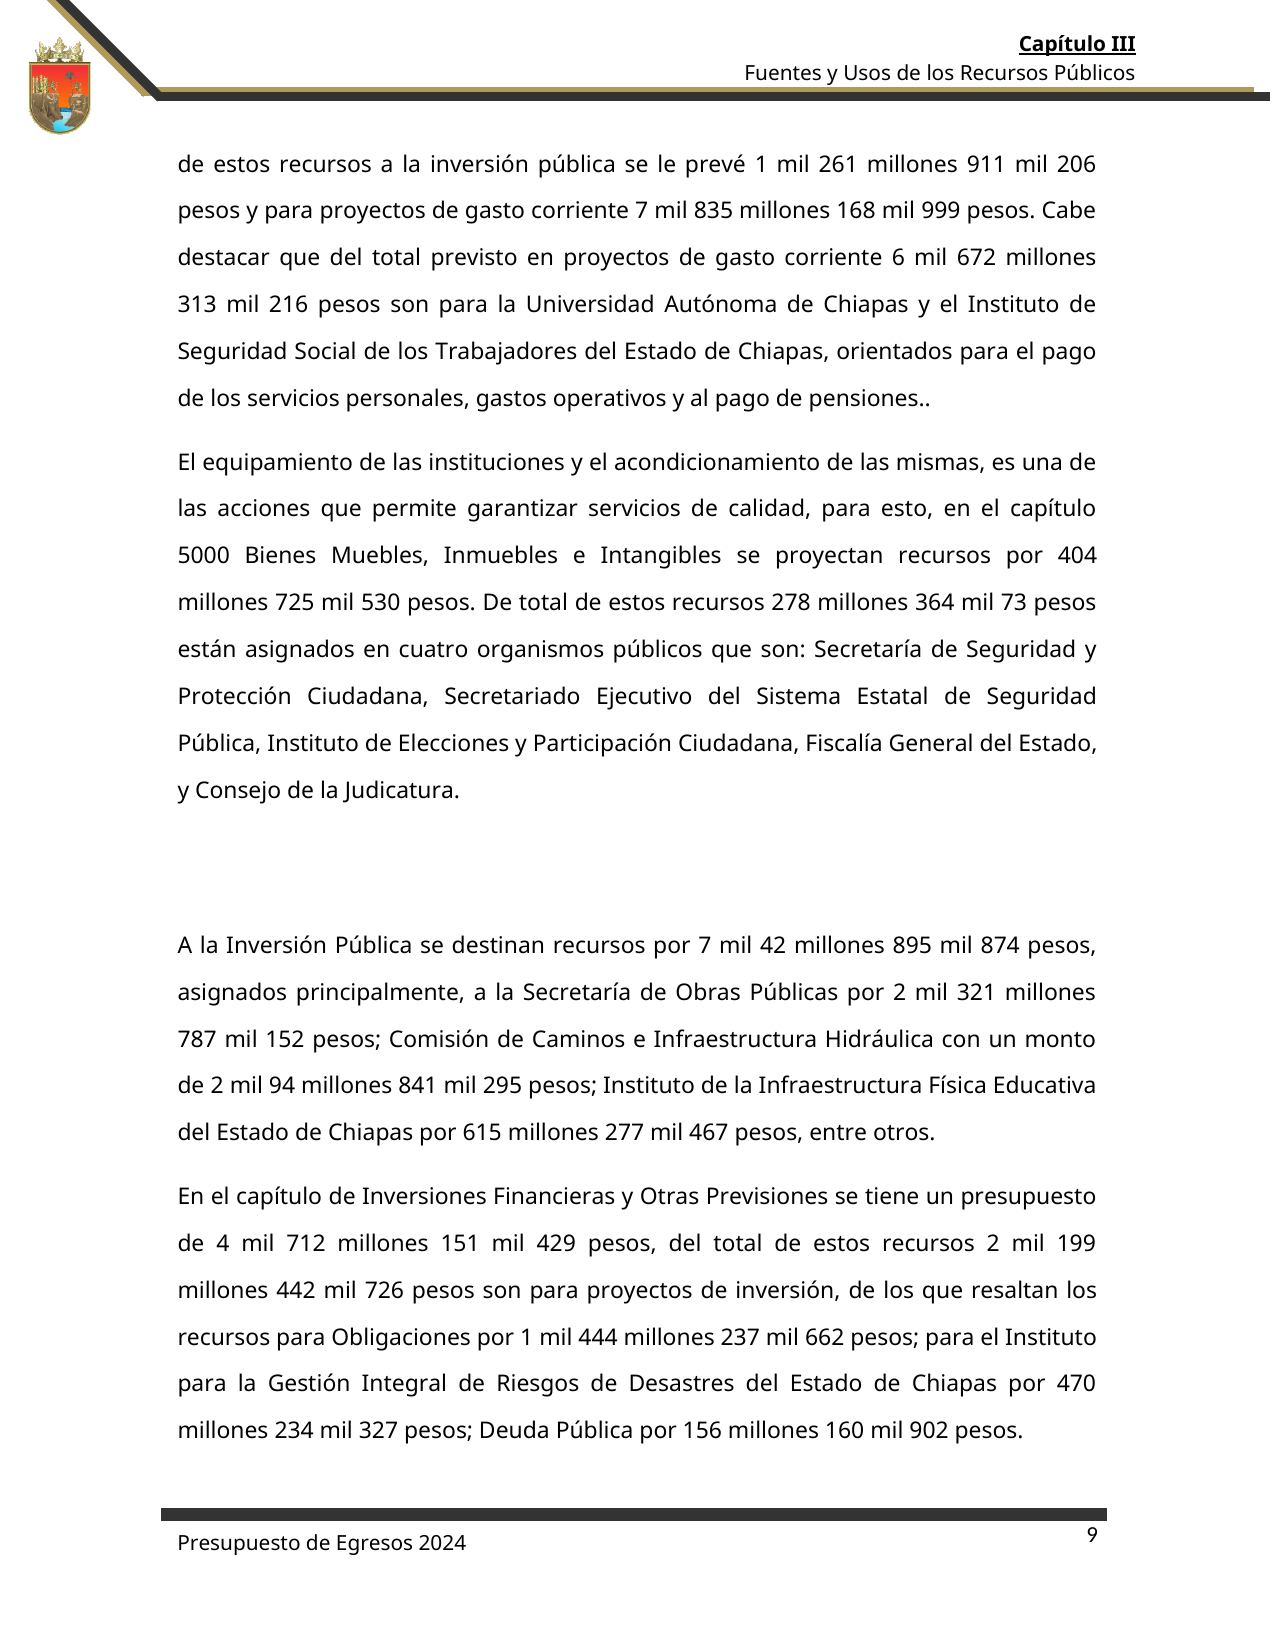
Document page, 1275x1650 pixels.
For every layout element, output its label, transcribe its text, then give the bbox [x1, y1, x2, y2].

text En el capítulo de Inversiones Financieras y Otras Previsiones se tiene un presupuesto de 4 mil 712 millones 151 mil 429 pesos, del total de estos recursos 2 mil 199 millones 442 mil 726 pesos son para proyectos de inversión, de los que resaltan los recursos para Obligaciones por 1 mil 444 millones 237 mil 662 pesos; para el Instituto para la Gestión Integral de Riesgos de Desastres del Estado de Chiapas por 470 millones 234 mil 327 pesos; Deuda Pública por 156 millones 160 mil 902 pesos. [177, 1180, 1098, 1445]
text El equipamiento de las instituciones y el acondicionamiento de las mismas, es una de las acciones que permite garantizar servicios de calidad, para esto, en el capítulo 5000 Bienes Muebles, Inmuebles e Intangibles se proyectan recursos por 404 millones 725 mil 530 pesos. De total de estos recursos 278 millones 364 mil 73 pesos están asignados en cuatro organismos públicos que son: Secretaría de Seguridad y Protección Ciudadana, Secretariado Ejecutivo del Sistema Estatal de Seguridad Pública, Instituto de Elecciones y Participación Ciudadana, Fiscalía General del Estado, y Consejo de la Judicatura. [177, 446, 1098, 805]
text A la Inversión Pública se destinan recursos por 7 mil 42 millones 895 mil 874 pesos, asignados principalmente, a la Secretaría de Obras Públicas por 2 mil 321 millones 787 mil 152 pesos; Comisión de Caminos e Infraestructura Hidráulica con un monto de 2 mil 94 millones 841 mil 295 pesos; Instituto de la Infraestructura Física Educativa del Estado de Chiapas por 615 millones 277 mil 467 pesos, entre otros. [177, 929, 1098, 1147]
picture [28, 37, 91, 136]
